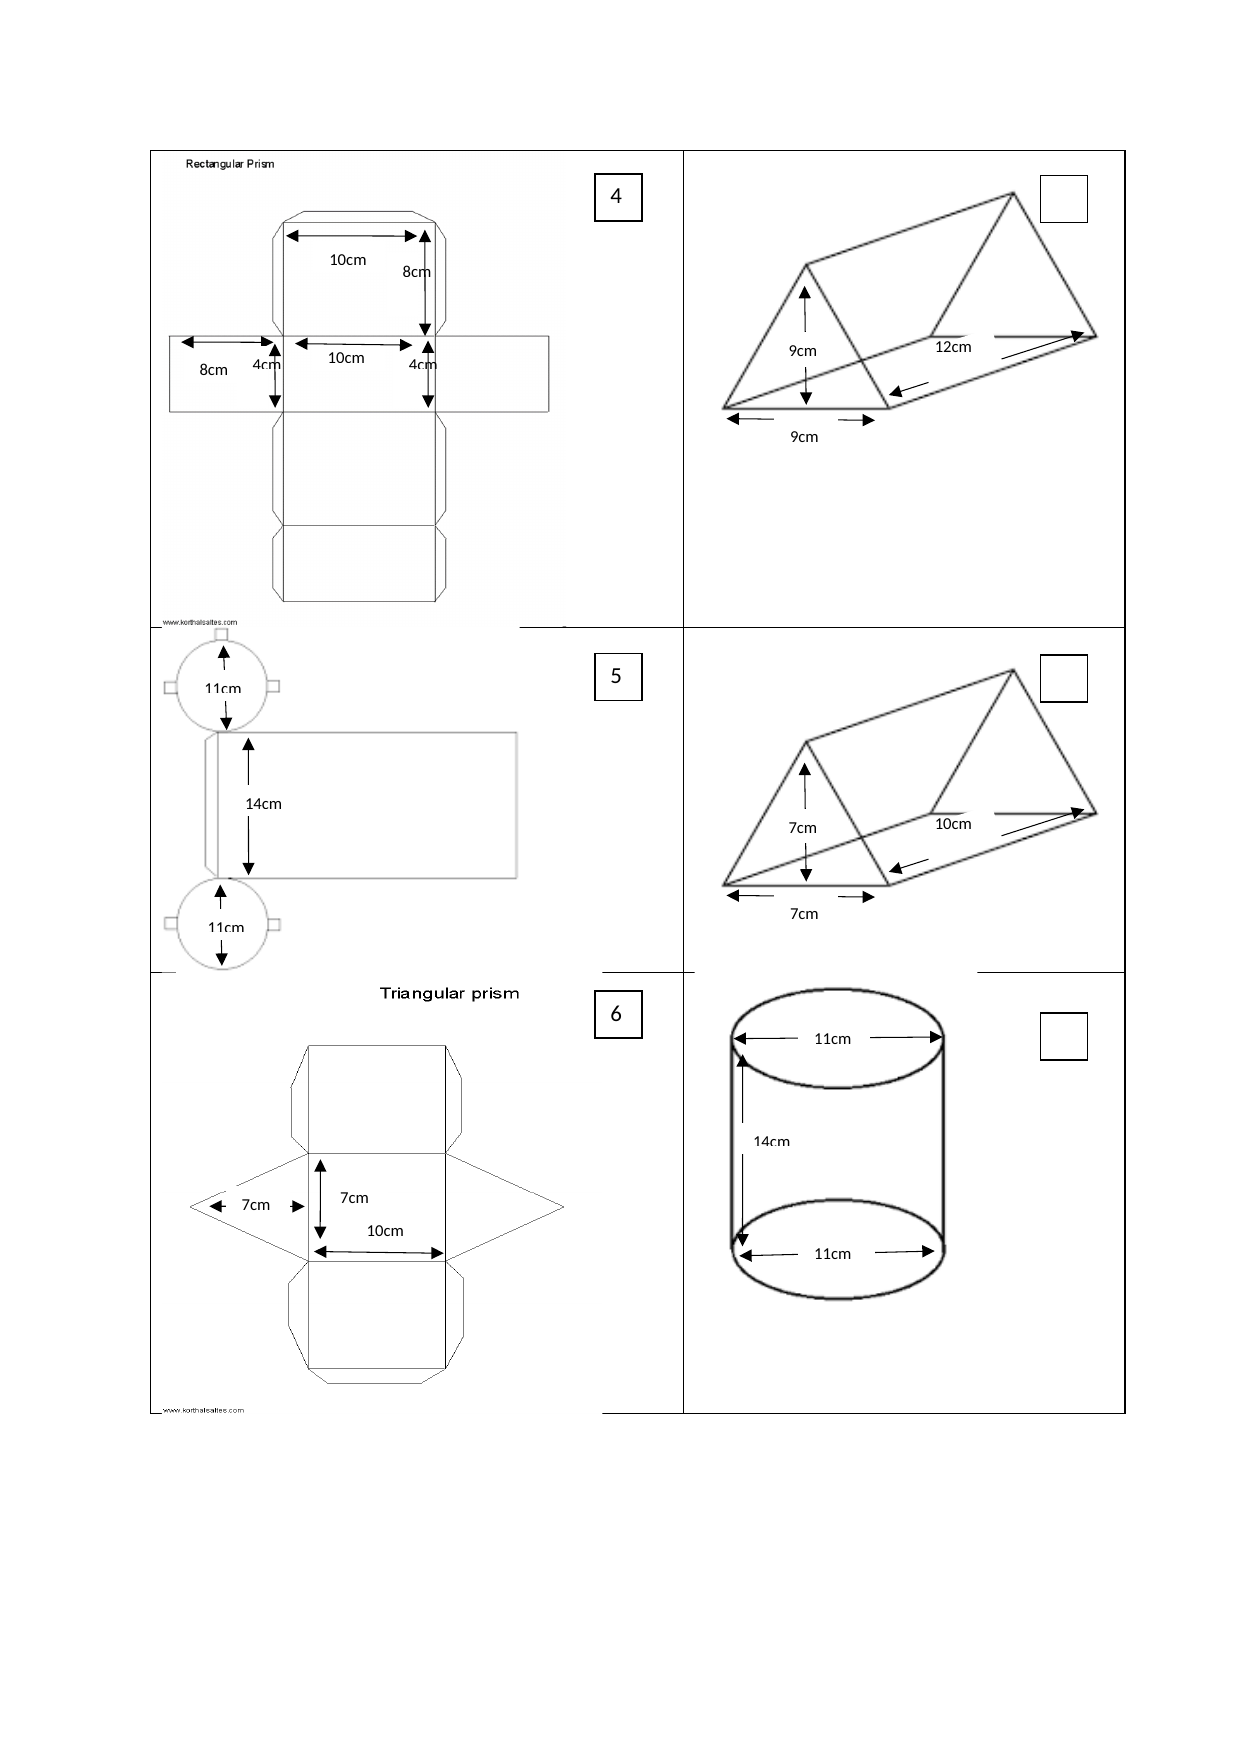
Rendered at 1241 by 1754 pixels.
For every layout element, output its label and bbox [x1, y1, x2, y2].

table_cell [684, 628, 1124, 972]
table_cell [684, 973, 1124, 1413]
table_cell [603, 973, 683, 1413]
table_cell [151, 151, 161, 627]
table_cell [151, 973, 161, 1413]
table_cell [151, 628, 161, 972]
picture [694, 972, 978, 1325]
table_cell [684, 151, 1124, 627]
picture [161, 151, 603, 1414]
picture [694, 179, 1114, 447]
table_cell [567, 151, 683, 627]
table_cell [520, 628, 683, 972]
picture [694, 655, 1114, 923]
